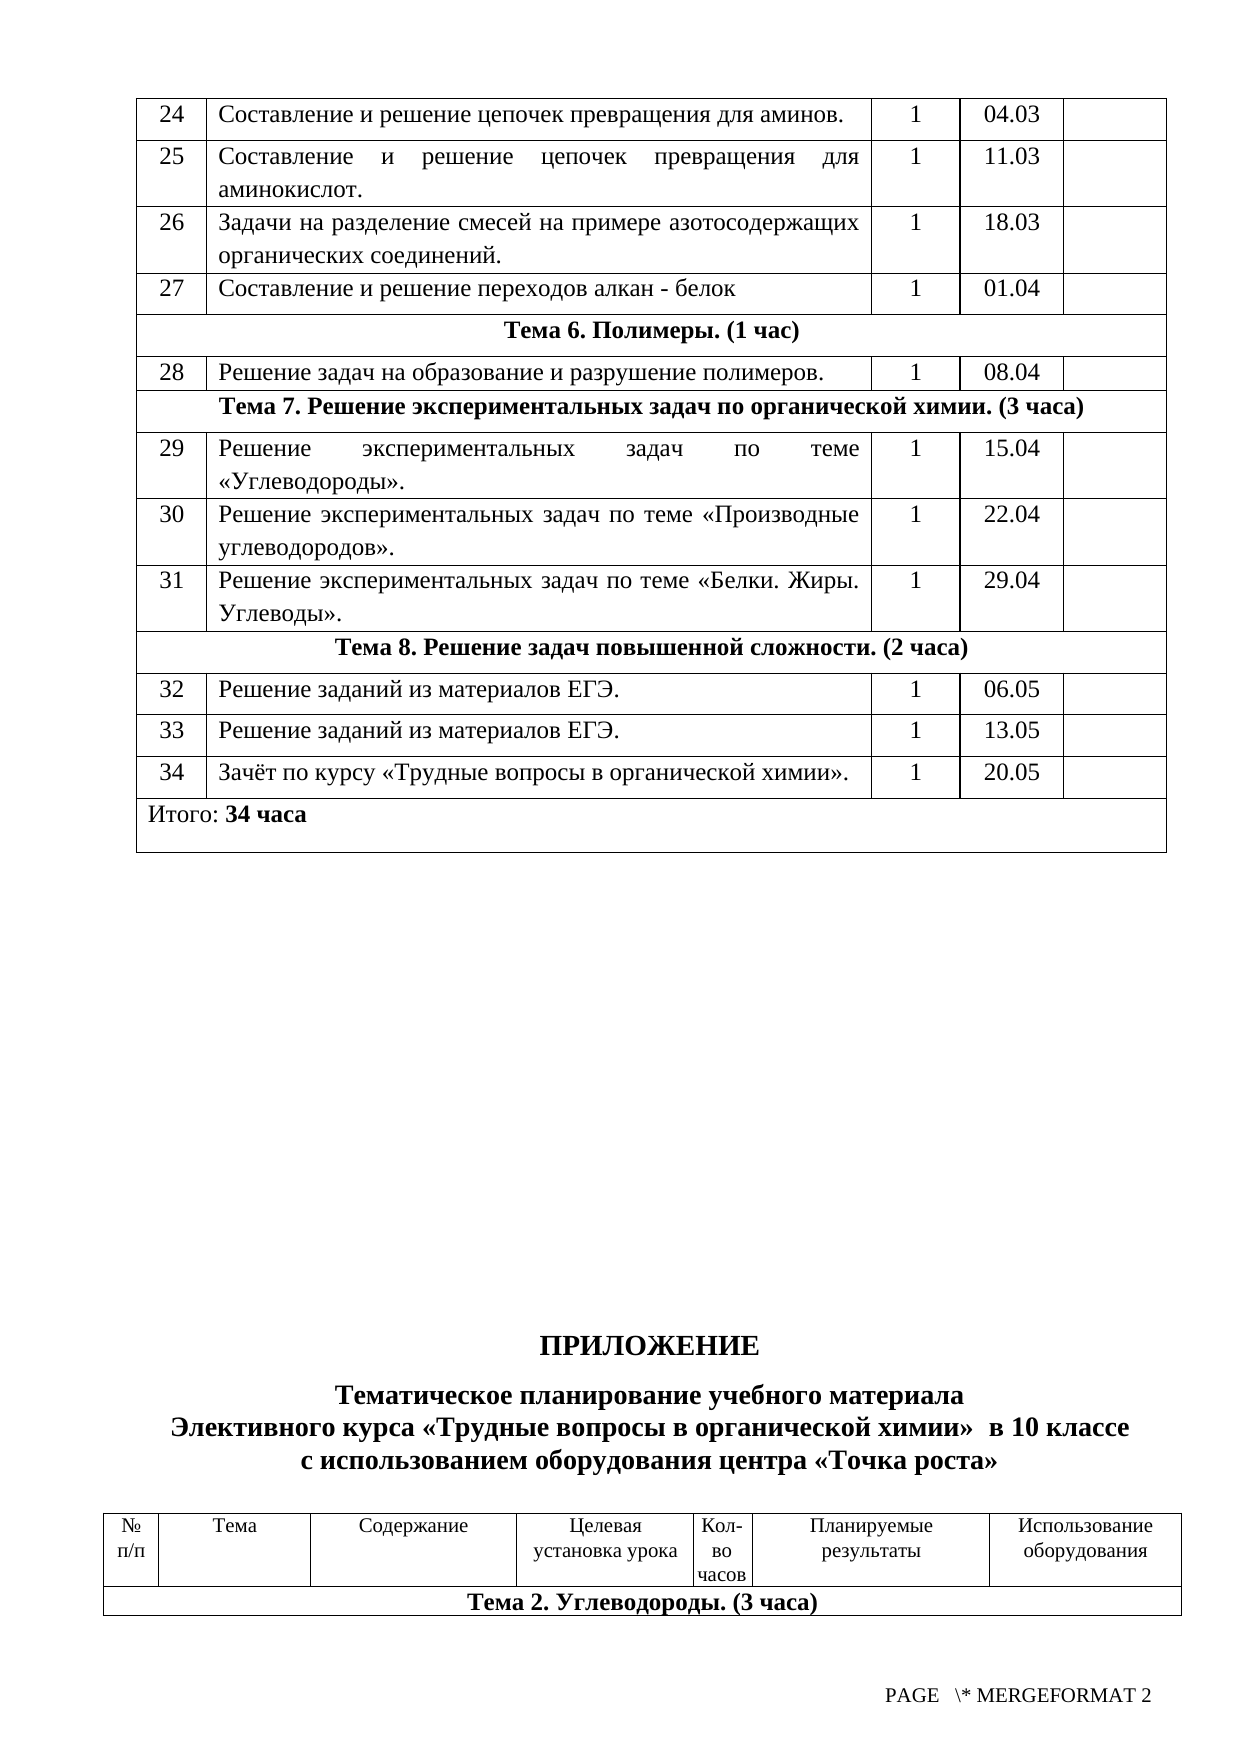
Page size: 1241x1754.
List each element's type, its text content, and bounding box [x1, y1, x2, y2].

table_cell 1 [872, 207, 959, 272]
table_cell 28 [137, 357, 206, 390]
table_cell 04.03 [961, 99, 1063, 140]
table_cell Итого: 34 часа [137, 799, 1166, 852]
table_cell 27 [137, 274, 206, 314]
table_cell [1064, 207, 1166, 272]
table_cell Тема 7. Решение экспериментальных задач по органической химии. (3 часа) [137, 391, 1166, 432]
table_cell [1064, 99, 1166, 140]
table_header № п/п [104, 1514, 158, 1586]
table_cell [1064, 499, 1166, 564]
table_header Кол-во часов [694, 1514, 752, 1586]
table_cell [1064, 566, 1166, 631]
table_header Содержание [311, 1514, 516, 1586]
table_cell 06.05 [961, 674, 1063, 714]
table_cell 1 [872, 499, 959, 564]
table_cell 13.05 [961, 715, 1063, 756]
table_cell 1 [872, 674, 959, 714]
table_cell 1 [872, 99, 959, 140]
table_cell Решение задач на образование и разрушение полимеров. [207, 357, 871, 390]
table_cell 11.03 [961, 141, 1063, 206]
table_cell 22.04 [961, 499, 1063, 564]
table_cell Решение экспериментальных задач по теме «Производные углеводородов». [207, 499, 871, 564]
table_cell 08.04 [961, 357, 1063, 390]
table_cell [1064, 674, 1166, 714]
table_cell Решение экспериментальных задач по теме «Белки. Жиры. Углеводы». [207, 566, 871, 631]
table_header Планируемые результаты [753, 1514, 989, 1586]
table_cell 29 [137, 433, 206, 498]
table_cell Тема 8. Решение задач повышенной сложности. (2 часа) [137, 632, 1166, 673]
table_cell Зачёт по курсу «Трудные вопросы в органической химии». [207, 757, 871, 798]
table_cell [1064, 757, 1166, 798]
table_cell 25 [137, 141, 206, 206]
table_cell 24 [137, 99, 206, 140]
table_cell 29.04 [961, 566, 1063, 631]
text с использованием оборудования центра «Точка роста» [148, 1443, 1152, 1475]
table_cell [1064, 141, 1166, 206]
table_cell [1064, 357, 1166, 390]
table_cell Тема 2. Углеводороды. (3 часа) [104, 1587, 1181, 1615]
table_cell 01.04 [961, 274, 1063, 314]
table_header Использование оборудования [990, 1514, 1181, 1586]
table_cell 33 [137, 715, 206, 756]
table_cell 1 [872, 433, 959, 498]
table_cell 34 [137, 757, 206, 798]
table_cell 26 [137, 207, 206, 272]
table_cell Решение заданий из материалов ЕГЭ. [207, 674, 871, 714]
table_header Тема [159, 1514, 310, 1586]
table_cell 31 [137, 566, 206, 631]
table_cell Составление и решение цепочек превращения для аминокислот. [207, 141, 871, 206]
table_cell 15.04 [961, 433, 1063, 498]
table_cell 32 [137, 674, 206, 714]
table_cell [1064, 433, 1166, 498]
table_header Целевая установка урока [517, 1514, 693, 1586]
table_cell 1 [872, 141, 959, 206]
table_cell 1 [872, 357, 959, 390]
table_cell 30 [137, 499, 206, 564]
table_cell 1 [872, 757, 959, 798]
text Тематическое планирование учебного материала [148, 1378, 1152, 1410]
table_cell [1064, 715, 1166, 756]
table_cell 18.03 [961, 207, 1063, 272]
table_cell Тема 6. Полимеры. (1 час) [137, 315, 1166, 356]
table_cell 20.05 [961, 757, 1063, 798]
text Элективного курса «Трудные вопросы в органической химии» в 10 классе [148, 1410, 1152, 1443]
table_cell [1064, 274, 1166, 314]
table_cell 1 [872, 566, 959, 631]
table_cell Решение заданий из материалов ЕГЭ. [207, 715, 871, 756]
table_cell 1 [872, 274, 959, 314]
table_cell Составление и решение переходов алкан - белок [207, 274, 871, 314]
table_cell Составление и решение цепочек превращения для аминов. [207, 99, 871, 140]
table_cell Решение экспериментальных задач по теме «Углеводороды». [207, 433, 871, 498]
text ПРИЛОЖЕНИЕ [148, 1328, 1152, 1361]
table_cell Задачи на разделение смесей на примере азотосодержащих органических соединений. [207, 207, 871, 272]
table_cell 1 [872, 715, 959, 756]
